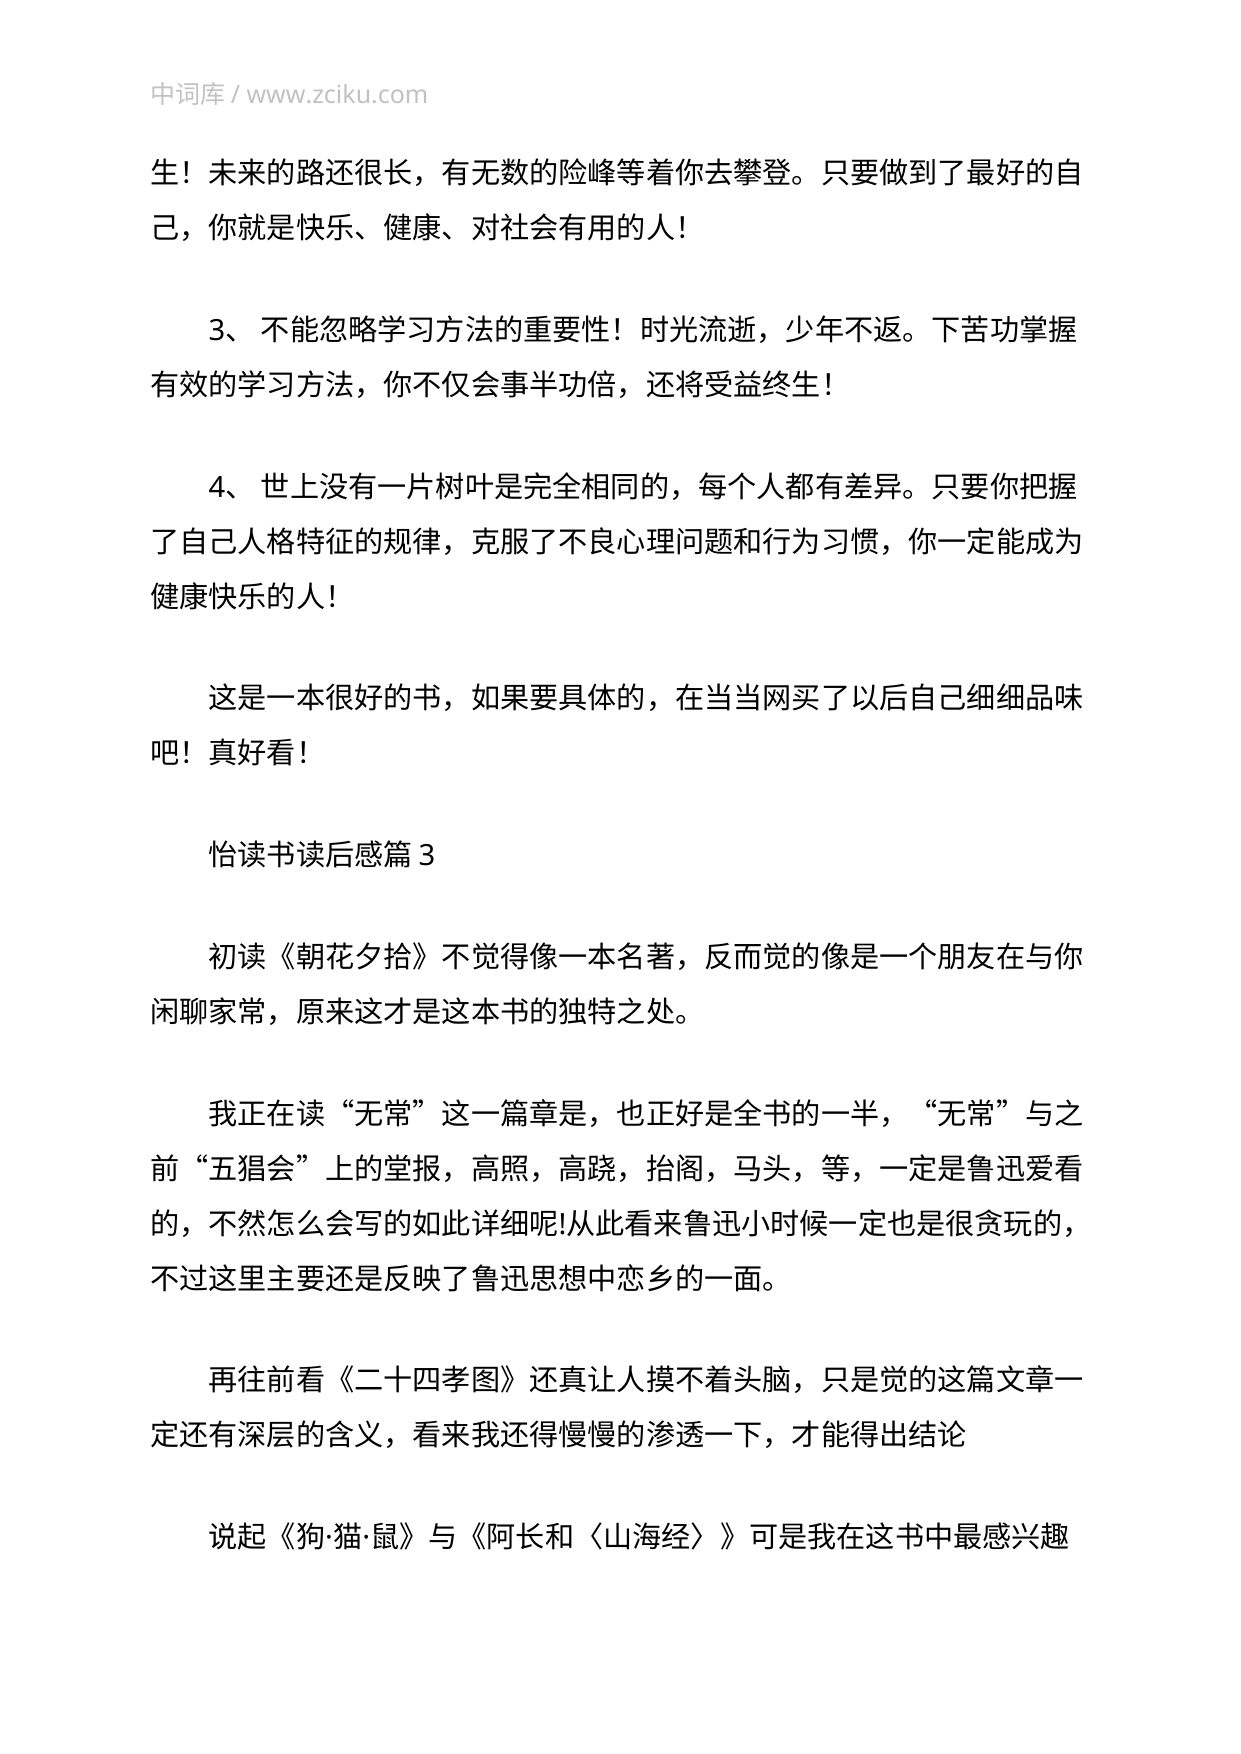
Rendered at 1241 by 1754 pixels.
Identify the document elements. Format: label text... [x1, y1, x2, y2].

text 我正在读“无常”这一篇章是，也正好是全书的一半，“无常”与之前“五猖会”上的堂报，高照，高跷，抬阁，马头，等，一定是鲁迅爱看的，不然怎么会写的如此详细呢!从此看来鲁迅小时候一定也是很贪玩的，不过这里主要还是反映了鲁迅思想中恋乡的一面。 [150, 1090, 1090, 1297]
text 3、 不能忽略学习方法的重要性！时光流逝，少年不返。下苦功掌握有效的学习方法，你不仅会事半功倍，还将受益终生！ [150, 307, 1090, 404]
text 再往前看《二十四孝图》还真让人摸不着头脑，只是觉的这篇文章一定还有深层的含义，看来我还得慢慢的渗透一下，才能得出结论 [150, 1357, 1090, 1454]
text 初读《朝花夕拾》不觉得像一本名著，反而觉的像是一个朋友在与你闲聊家常，原来这才是这本书的独特之处。 [150, 934, 1090, 1031]
text 怡读书读后感篇3 [150, 832, 1090, 874]
text 4、 世上没有一片树叶是完全相同的，每个人都有差异。只要你把握了自己人格特征的规律，克服了不良心理问题和行为习惯，你一定能成为健康快乐的人！ [150, 463, 1090, 616]
text 这是一本很好的书，如果要具体的，在当当网买了以后自己细细品味吧！真好看！ [150, 675, 1090, 772]
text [150, 1514, 1090, 1556]
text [150, 150, 1090, 247]
